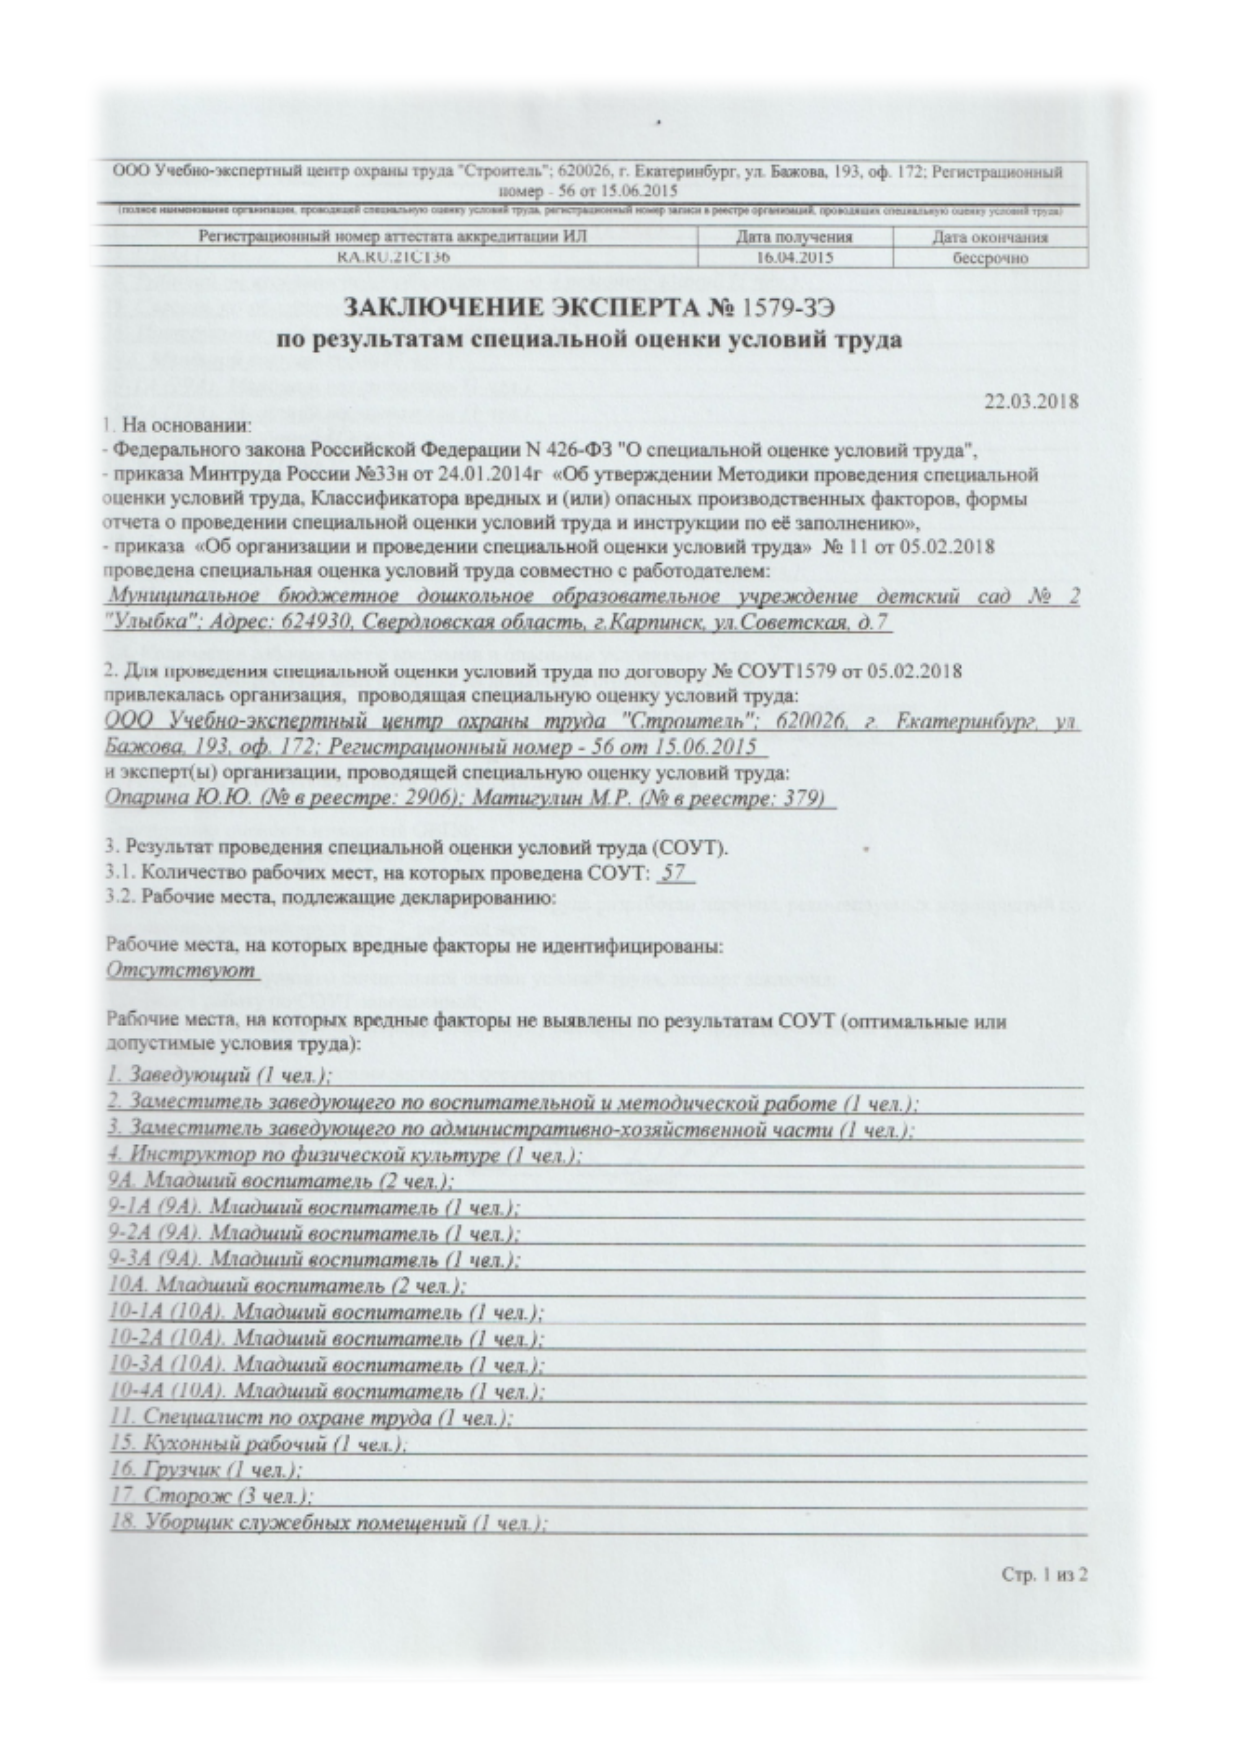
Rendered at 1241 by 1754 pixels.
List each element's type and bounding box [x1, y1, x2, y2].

picture [111, 101, 1131, 1656]
